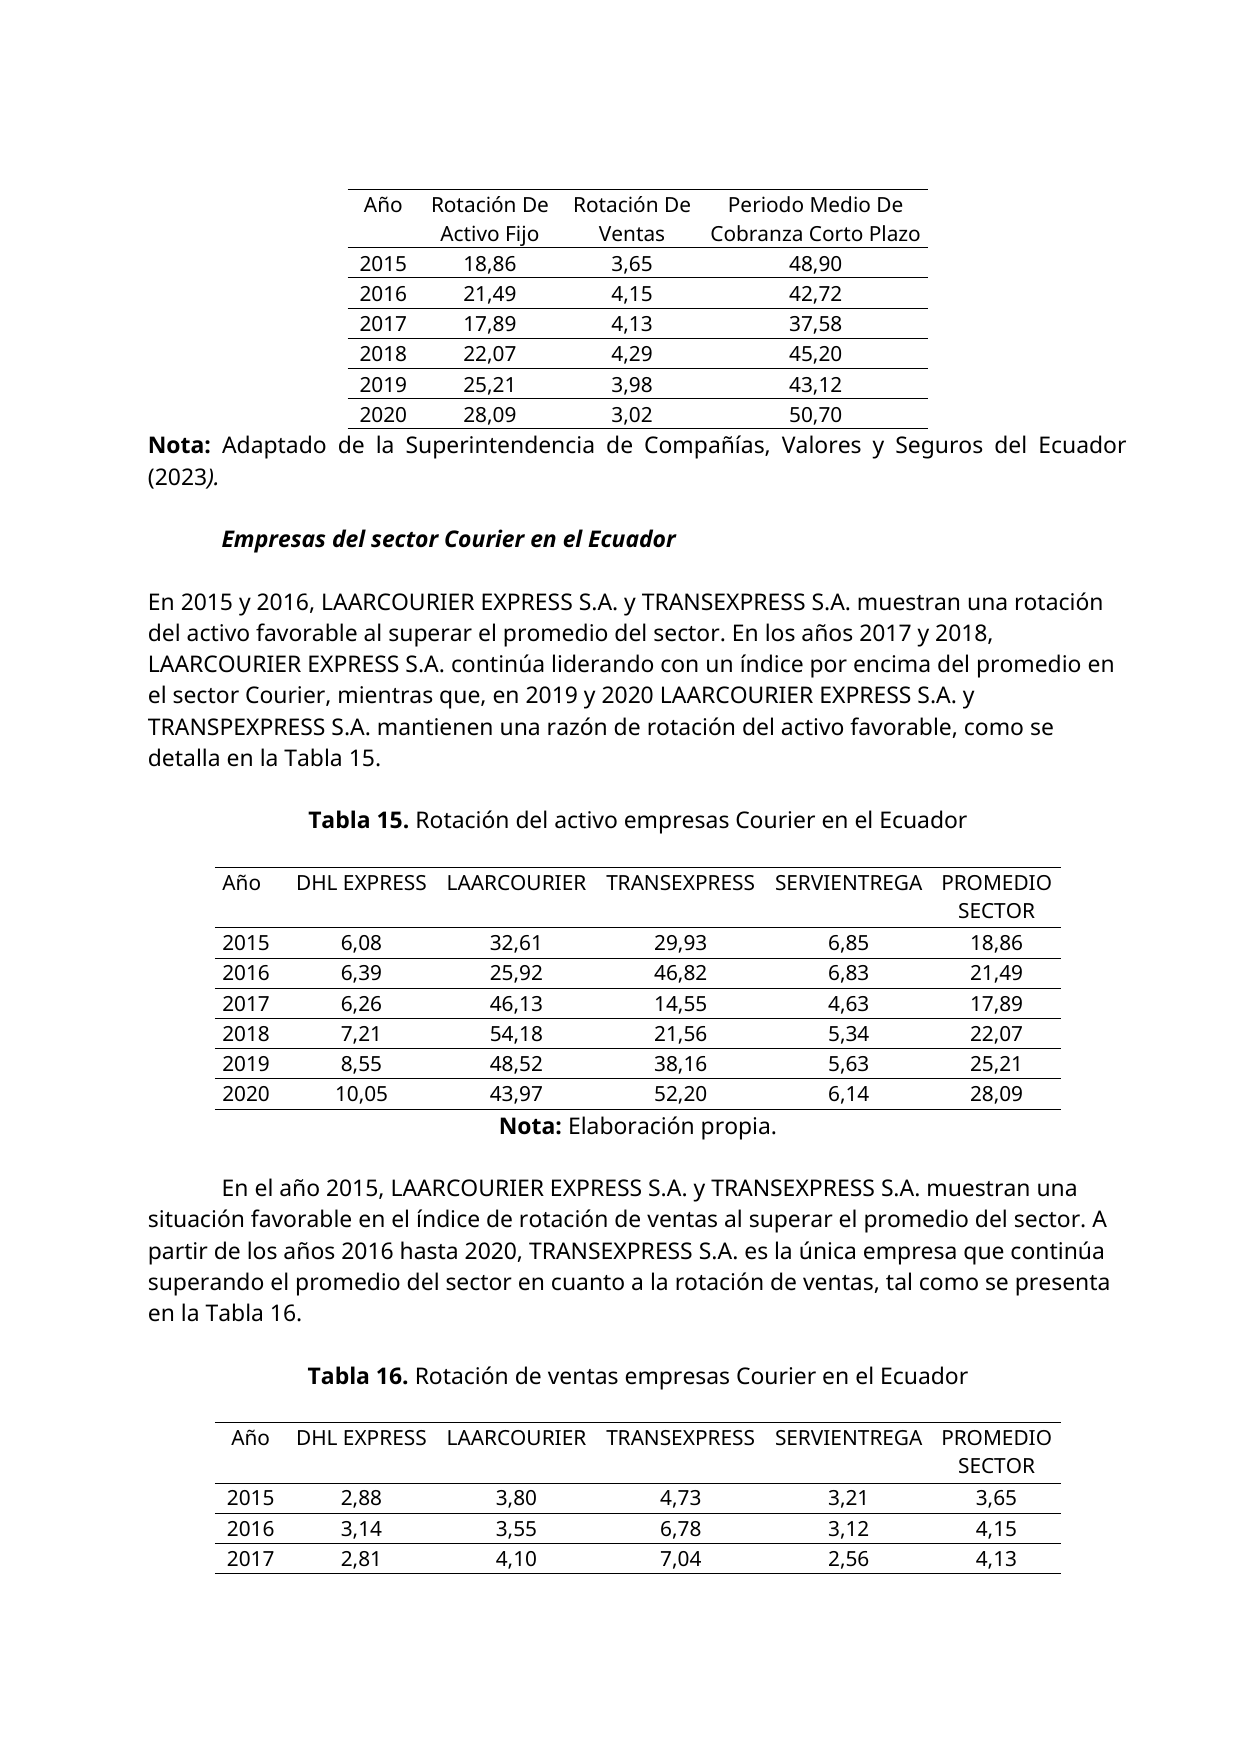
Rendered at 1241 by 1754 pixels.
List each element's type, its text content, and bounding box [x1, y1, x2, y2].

table_cell 22,07 [419, 339, 561, 368]
table_cell 54,18 [437, 1019, 596, 1048]
table_cell 25,21 [419, 369, 561, 398]
table_cell 3,14 [286, 1514, 437, 1543]
text En el año 2015, LAARCOURIER EXPRESS S.A. y TRANSEXPRESS S.A. muestran una situación favorable en el índice de rotación de ventas al superar el promedio del sector. A partir de los años 2016 hasta 2020, TRANSEXPRESS S.A. es la única empresa que continúa superando el promedio del sector en cuanto a la rotación de ventas, tal como se presenta en la Tabla 16. [148, 1172, 1128, 1328]
table_cell 8,55 [286, 1049, 437, 1078]
table_cell 4,10 [437, 1544, 596, 1573]
table_cell 2,88 [286, 1484, 437, 1513]
table_cell 6,39 [286, 959, 437, 988]
table_cell 6,26 [286, 989, 437, 1018]
table_cell 21,49 [419, 278, 561, 307]
table_cell 4,63 [765, 989, 932, 1018]
table_cell 21,49 [932, 959, 1061, 988]
text Tabla 16. Rotación de ventas empresas Courier en el Ecuador [148, 1359, 1128, 1391]
table_cell 52,20 [596, 1079, 765, 1108]
table_cell 2,56 [765, 1544, 932, 1573]
table_header PROMEDIO SECTOR [932, 868, 1061, 927]
table_cell 37,58 [703, 309, 928, 338]
table_cell 25,92 [437, 959, 596, 988]
table_cell 2018 [215, 1019, 286, 1048]
table_header Año [348, 190, 419, 247]
table_cell 3,98 [561, 369, 703, 398]
table_cell 5,34 [765, 1019, 932, 1048]
table_cell 2015 [215, 1484, 286, 1513]
table_header LAARCOURIER [437, 868, 596, 927]
table_cell 46,13 [437, 989, 596, 1018]
table_header Rotación De Ventas [561, 190, 703, 247]
table_cell 6,14 [765, 1079, 932, 1108]
table_cell 6,08 [286, 928, 437, 957]
table_cell 4,13 [561, 309, 703, 338]
table_cell 38,16 [596, 1049, 765, 1078]
table_cell 3,80 [437, 1484, 596, 1513]
table_cell 14,55 [596, 989, 765, 1018]
table_header Año [215, 868, 286, 927]
table_cell 6,78 [596, 1514, 765, 1543]
table_header LAARCOURIER [437, 1423, 596, 1482]
table_header TRANSEXPRESS [596, 1423, 765, 1482]
table_cell 25,21 [932, 1049, 1061, 1078]
table_cell 45,20 [703, 339, 928, 368]
table_cell 3,21 [765, 1484, 932, 1513]
table_header DHL EXPRESS [286, 1423, 437, 1482]
table_cell 2018 [348, 339, 419, 368]
table_cell 50,70 [703, 399, 928, 428]
table_cell 18,86 [419, 248, 561, 277]
table_cell 2016 [348, 278, 419, 307]
table_header SERVIENTREGA [765, 868, 932, 927]
table_cell 2015 [215, 928, 286, 957]
table_cell 2016 [215, 959, 286, 988]
table_cell 17,89 [419, 309, 561, 338]
table_cell 2017 [215, 1544, 286, 1573]
table_header Rotación De Activo Fijo [419, 190, 561, 247]
text Tabla 15. Rotación del activo empresas Courier en el Ecuador [148, 804, 1128, 836]
table_cell 21,56 [596, 1019, 765, 1048]
table_cell 48,90 [703, 248, 928, 277]
table_cell 2019 [348, 369, 419, 398]
table_cell 2020 [348, 399, 419, 428]
table_cell 2016 [215, 1514, 286, 1543]
table_cell 2019 [215, 1049, 286, 1078]
table_cell 4,13 [932, 1544, 1061, 1573]
table_cell 3,12 [765, 1514, 932, 1543]
table_header SERVIENTREGA [765, 1423, 932, 1482]
table_header DHL EXPRESS [286, 868, 437, 927]
table_cell 4,29 [561, 339, 703, 368]
table_cell 18,86 [932, 928, 1061, 957]
table_cell 6,83 [765, 959, 932, 988]
table_cell 5,63 [765, 1049, 932, 1078]
table_cell 43,12 [703, 369, 928, 398]
table_cell 3,55 [437, 1514, 596, 1543]
table_cell 2015 [348, 248, 419, 277]
table_cell 3,02 [561, 399, 703, 428]
table_cell 2020 [215, 1079, 286, 1108]
table_cell 2017 [348, 309, 419, 338]
table_cell 2017 [215, 989, 286, 1018]
table_cell 46,82 [596, 959, 765, 988]
table_cell 43,97 [437, 1079, 596, 1108]
table_cell 28,09 [932, 1079, 1061, 1108]
table_cell 10,05 [286, 1079, 437, 1108]
table_cell 6,85 [765, 928, 932, 957]
table_header Periodo Medio De Cobranza Corto Plazo [703, 190, 928, 247]
table_cell 3,65 [561, 248, 703, 277]
table_cell 3,65 [932, 1484, 1061, 1513]
text Empresas del sector Courier en el Ecuador [148, 523, 1128, 554]
table_cell 22,07 [932, 1019, 1061, 1048]
table_cell 2,81 [286, 1544, 437, 1573]
table_cell 4,15 [561, 278, 703, 307]
table_cell 48,52 [437, 1049, 596, 1078]
table_header Año [215, 1423, 286, 1482]
table_header PROMEDIO SECTOR [932, 1423, 1061, 1482]
table_header TRANSEXPRESS [596, 868, 765, 927]
table_cell 4,73 [596, 1484, 765, 1513]
table_cell 7,04 [596, 1544, 765, 1573]
table_cell 17,89 [932, 989, 1061, 1018]
table_cell 7,21 [286, 1019, 437, 1048]
table_cell 28,09 [419, 399, 561, 428]
text Nota: Adaptado de la Superintendencia de Compañías, Valores y Seguros del Ecuador (2023). [148, 429, 1128, 492]
table_cell 29,93 [596, 928, 765, 957]
text En 2015 y 2016, LAARCOURIER EXPRESS S.A. y TRANSEXPRESS S.A. muestran una rotación del activo favorable al superar el promedio del sector. En los años 2017 y 2018, LAARCOURIER EXPRESS S.A. continúa liderando con un índice por encima del promedio en el sector Courier, mientras que, en 2019 y 2020 LAARCOURIER EXPRESS S.A. y TRANSPEXPRESS S.A. mantienen una razón de rotación del activo favorable, como se detalla en la Tabla 15. [148, 586, 1128, 773]
text Nota: Elaboración propia. [148, 1109, 1128, 1141]
table_cell 4,15 [932, 1514, 1061, 1543]
table_cell 42,72 [703, 278, 928, 307]
table_cell 32,61 [437, 928, 596, 957]
